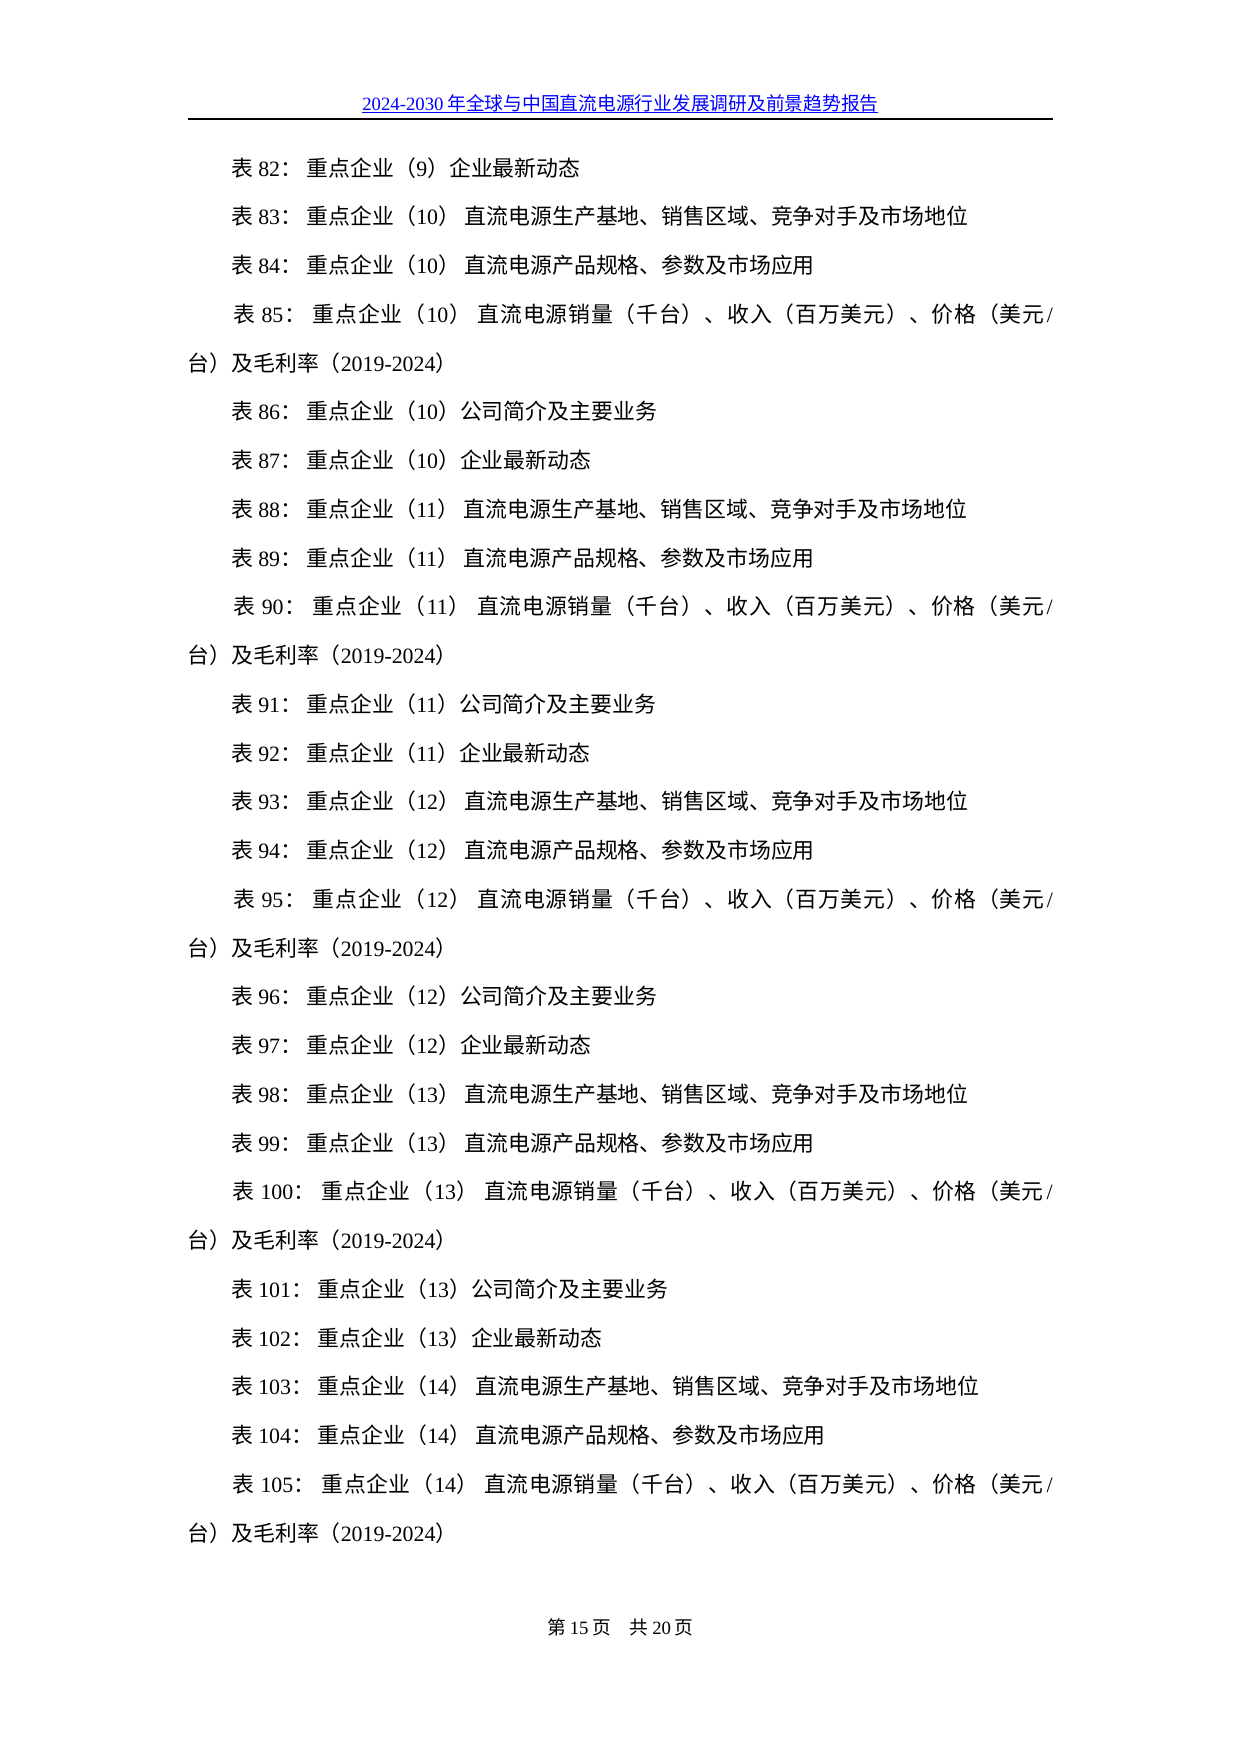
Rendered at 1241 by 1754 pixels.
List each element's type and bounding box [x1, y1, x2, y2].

text [187, 150, 1053, 1548]
